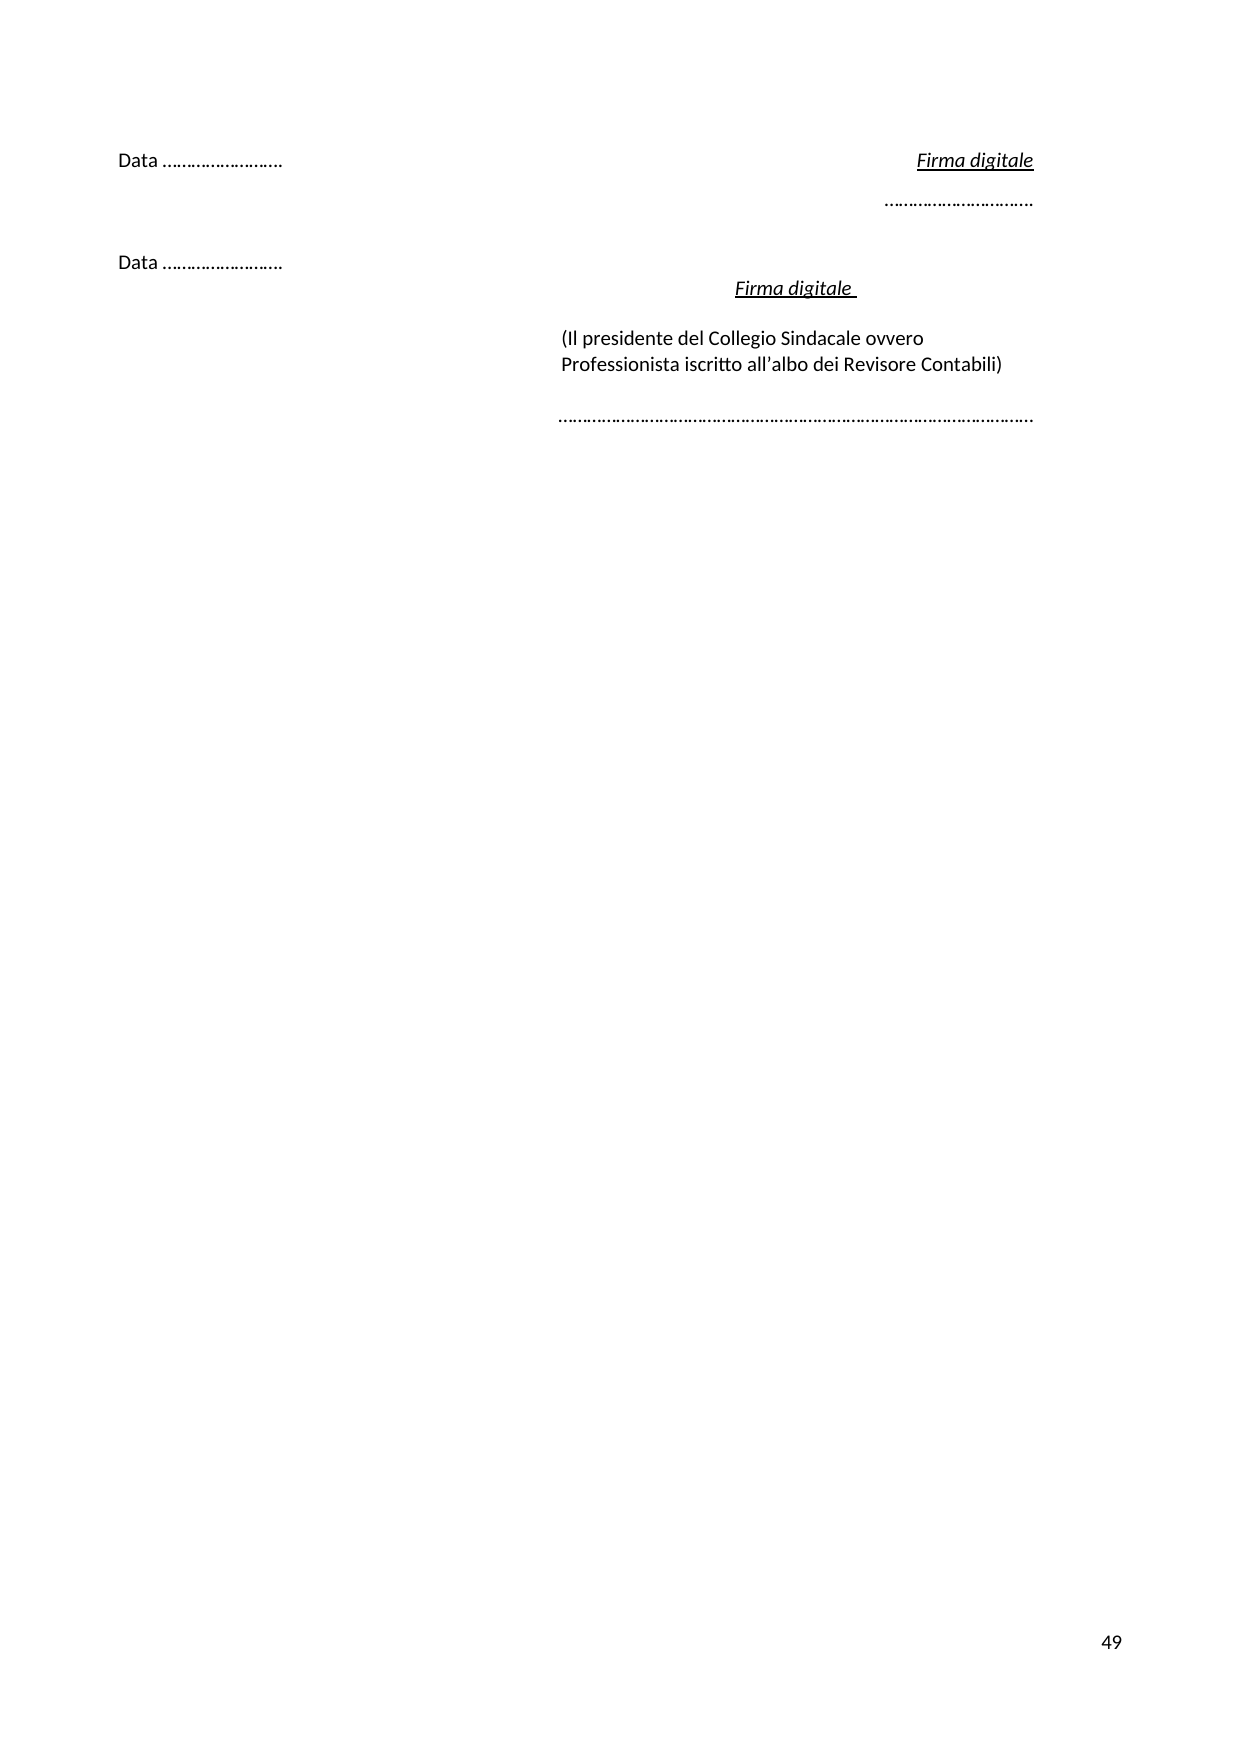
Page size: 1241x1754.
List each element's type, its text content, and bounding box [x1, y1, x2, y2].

text …………………………. [118, 186, 1114, 211]
text Professionista iscritto all’albo dei Revisore Contabili) [561, 351, 1122, 376]
text Firma digitale [472, 275, 1114, 300]
text Data ……………………. Firma digitale [118, 148, 1114, 173]
text (Il presidente del Collegio Sindacale ovvero [561, 326, 1122, 351]
text ……………………………………………………………………………………… [472, 402, 1114, 427]
text Data ……………………. [118, 249, 1122, 275]
